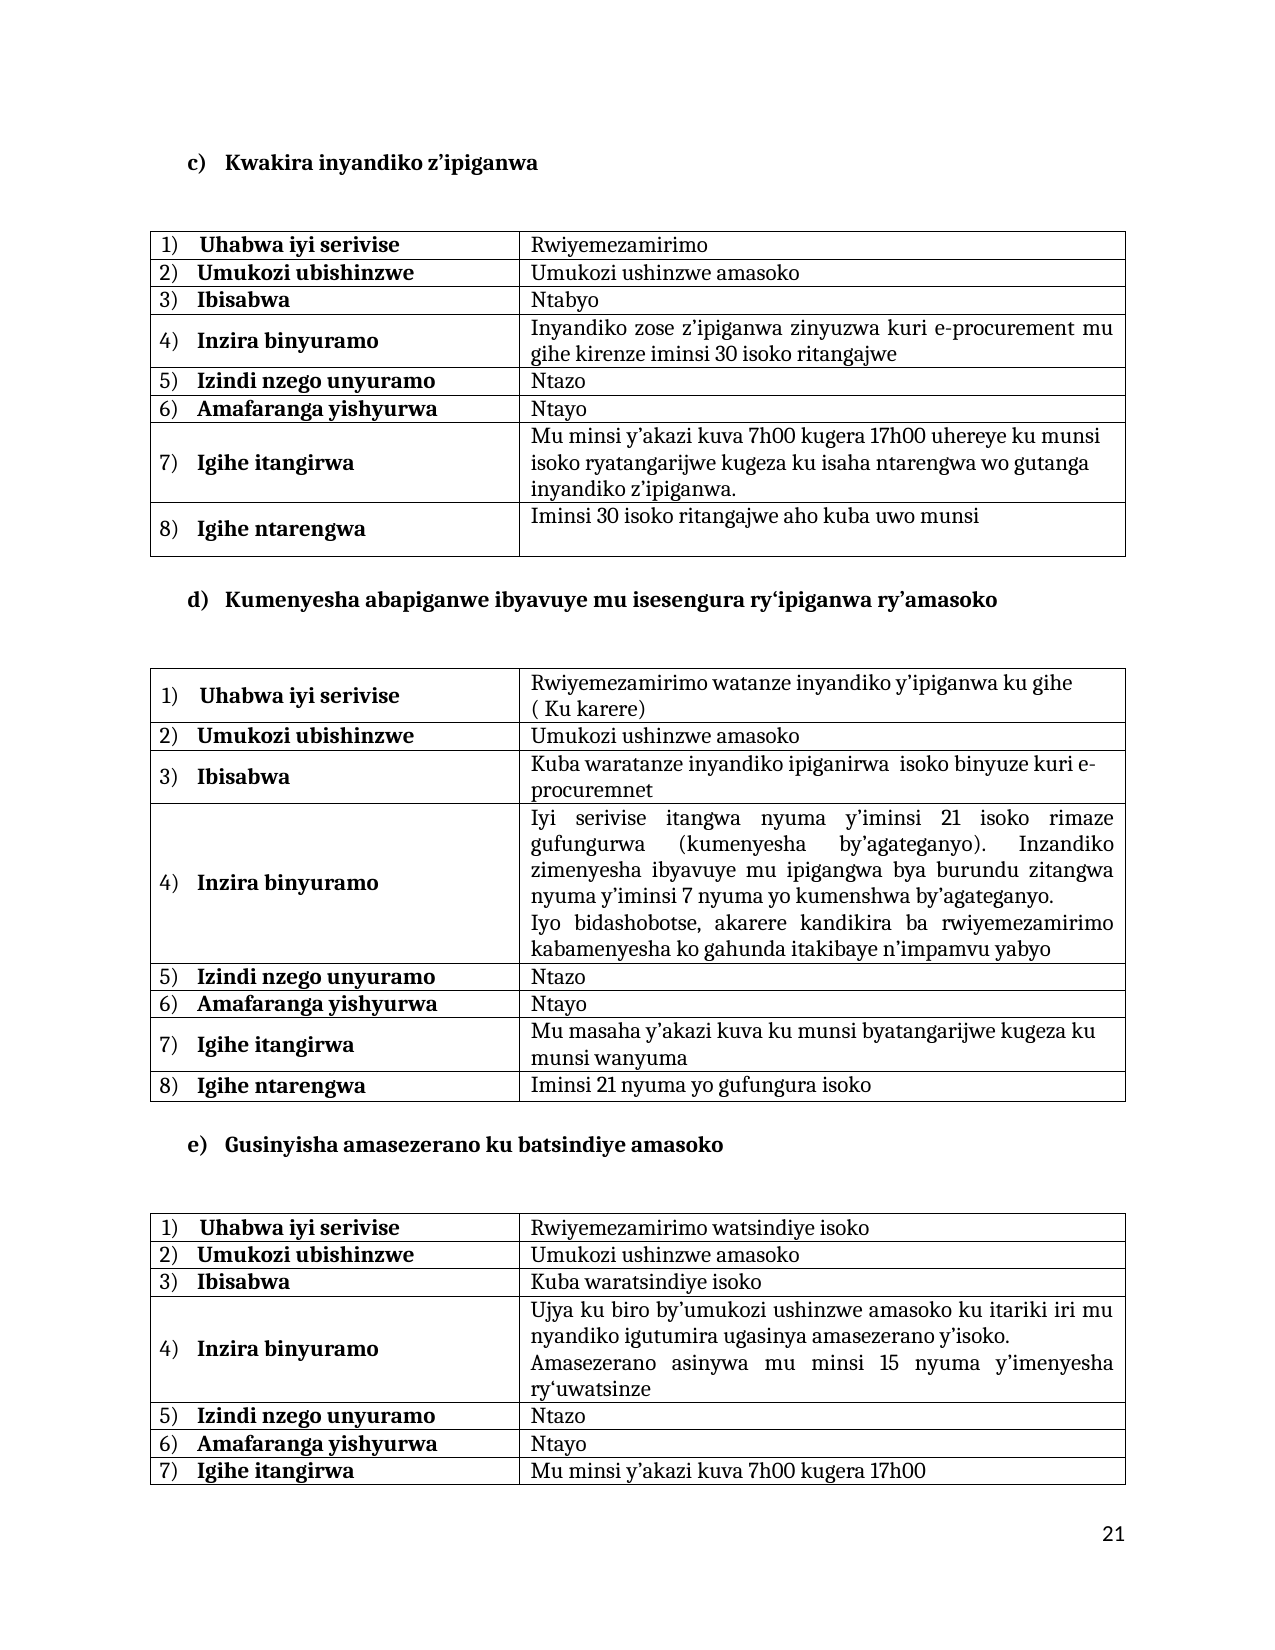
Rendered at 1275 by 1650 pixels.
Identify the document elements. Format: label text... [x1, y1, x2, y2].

table_cell Ntayo [520, 1430, 1125, 1457]
table_cell Izindi nzego unyuramo [151, 368, 519, 394]
table_header Rwiyemezamirimo watanze inyandiko y’ipiganwa ku gihe ( Ku karere) [520, 669, 1125, 722]
table_cell Umukozi ushinzwe amasoko [520, 1242, 1125, 1268]
table_header Uhabwa iyi serivise [151, 1214, 519, 1241]
table_cell Umukozi ushinzwe amasoko [520, 723, 1125, 749]
table_cell Igihe ntarengwa [151, 1072, 519, 1101]
table_cell Mu minsi y’akazi kuva 7h00 kugera 17h00 uhereye ku munsi isoko ryatangarijwe kugeza ku isaha ntarengwa wo gutanga inyandiko z’ipiganwa. [520, 423, 1125, 502]
list Kumenyesha abapiganwe ibyavuye mu isesengura ry‘ipiganwa ry’amasoko [187, 587, 1125, 613]
table_cell Inzira binyuramo [151, 315, 519, 367]
table_cell Umukozi ubishinzwe [151, 1242, 519, 1268]
table_cell Mu minsi y’akazi kuva 7h00 kugera 17h00 [520, 1458, 1125, 1484]
table_cell Umukozi ubishinzwe [151, 723, 519, 749]
table_cell Iminsi 30 isoko ritangajwe aho kuba uwo munsi [520, 503, 1125, 556]
table_cell Inzira binyuramo [151, 804, 519, 962]
table_cell Ibisabwa [151, 1269, 519, 1296]
table_cell Mu masaha y’akazi kuva ku munsi byatangarijwe kugeza ku munsi wanyuma [520, 1018, 1125, 1071]
table_cell Ntazo [520, 1403, 1125, 1429]
table_cell Kuba waratanze inyandiko ipiganirwa isoko binyuze kuri e-procuremnet [520, 751, 1125, 803]
table_cell Ntayo [520, 396, 1125, 422]
table_cell Iyi serivise itangwa nyuma y’iminsi 21 isoko rimaze gufungurwa (kumenyesha by’agateganyo). Inzandiko zimenyesha ibyavuye mu ipigangwa bya burundu zitangwa nyuma y’iminsi 7 nyuma yo kumenshwa by’agateganyo. Iyo bidashobotse, akarere kandikira ba rwiyemezamirimo kabamenyesha ko gahunda itakibaye n’impamvu yabyo [520, 804, 1125, 962]
table_cell Iminsi 21 nyuma yo gufungura isoko [520, 1072, 1125, 1101]
table_cell Amafaranga yishyurwa [151, 1430, 519, 1457]
table_cell Izindi nzego unyuramo [151, 1403, 519, 1429]
table_cell Ntazo [520, 964, 1125, 990]
table_cell Amafaranga yishyurwa [151, 396, 519, 422]
table_cell Kuba waratsindiye isoko [520, 1269, 1125, 1296]
table_cell Ntabyo [520, 287, 1125, 313]
table_header Uhabwa iyi serivise [151, 669, 519, 722]
table_cell Igihe itangirwa [151, 1458, 519, 1484]
table_cell Izindi nzego unyuramo [151, 964, 519, 990]
list Kwakira inyandiko z’ipiganwa [187, 150, 1125, 176]
table_cell Ntazo [520, 368, 1125, 394]
table_cell Ibisabwa [151, 287, 519, 313]
table_cell Inzira binyuramo [151, 1297, 519, 1402]
table_cell Igihe itangirwa [151, 423, 519, 502]
table_cell Inyandiko zose z’ipiganwa zinyuzwa kuri e-procurement mu gihe kirenze iminsi 30 isoko ritangajwe [520, 315, 1125, 367]
table_cell Umukozi ushinzwe amasoko [520, 260, 1125, 286]
table_cell Ujya ku biro by’umukozi ushinzwe amasoko ku itariki iri mu nyandiko igutumira ugasinya amasezerano y’isoko. Amasezerano asinywa mu minsi 15 nyuma y’imenyesha ry‘uwatsinze [520, 1297, 1125, 1402]
table_header Rwiyemezamirimo watsindiye isoko [520, 1214, 1125, 1241]
table_cell Ntayo [520, 991, 1125, 1017]
table_cell Ibisabwa [151, 751, 519, 803]
table_header Uhabwa iyi serivise [151, 232, 519, 259]
table_header Rwiyemezamirimo [520, 232, 1125, 259]
table_cell Amafaranga yishyurwa [151, 991, 519, 1017]
table_cell Umukozi ubishinzwe [151, 260, 519, 286]
table_cell Igihe itangirwa [151, 1018, 519, 1071]
list Gusinyisha amasezerano ku batsindiye amasoko [187, 1132, 1125, 1158]
table_cell Igihe ntarengwa [151, 503, 519, 556]
